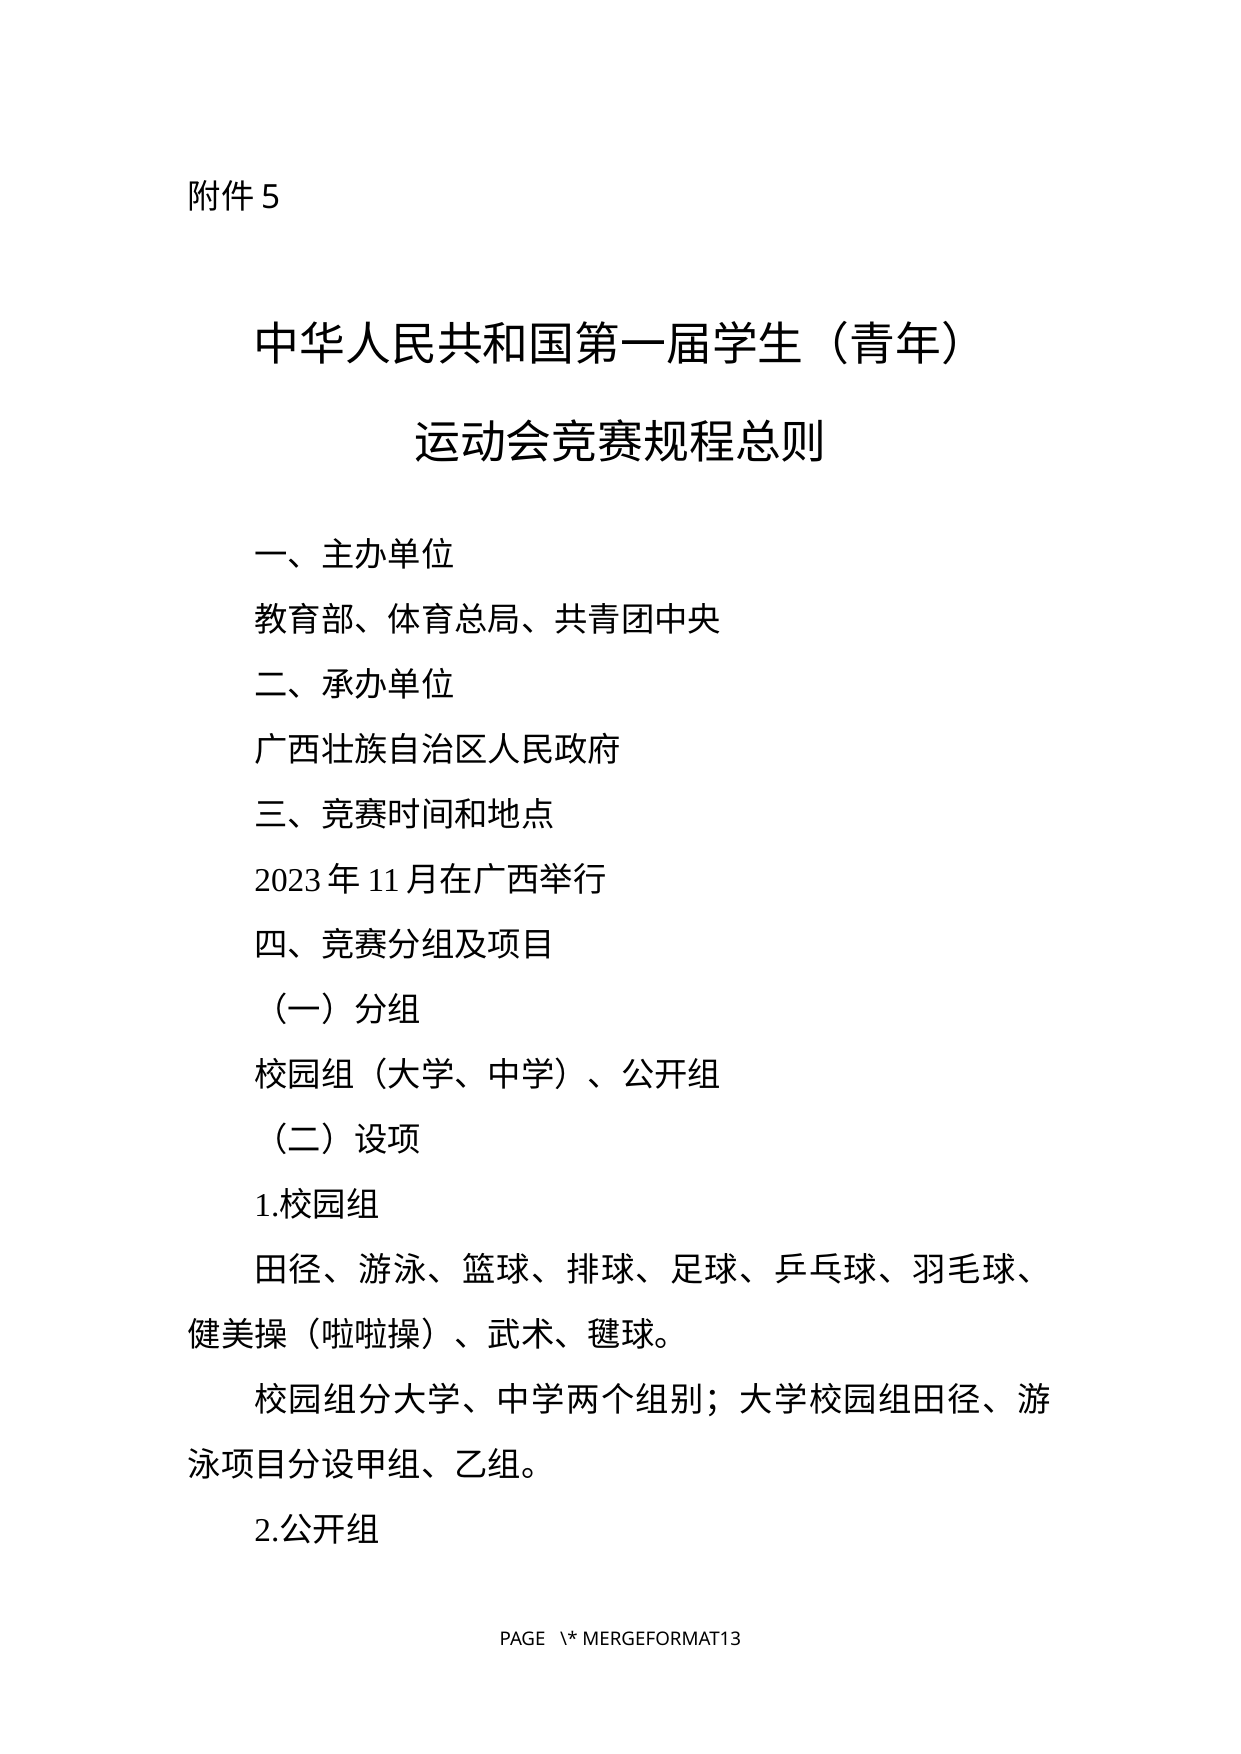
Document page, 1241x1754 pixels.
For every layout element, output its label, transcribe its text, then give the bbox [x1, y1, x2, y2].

text 田径、游泳、篮球、排球、足球、乒乓球、羽毛球、健美操（啦啦操）、武术、毽球。 [187, 1234, 1053, 1364]
text 1.校园组 [187, 1169, 1053, 1234]
text 教育部、体育总局、共青团中央 [187, 584, 1053, 649]
text 附件5 [187, 162, 1053, 227]
text （二）设项 [187, 1104, 1053, 1169]
text 三、竞赛时间和地点 [187, 779, 1053, 844]
text 中华人民共和国第一届学生（青年） [187, 292, 1053, 389]
text 2023年11月在广西举行 [187, 844, 1053, 909]
text 校园组（大学、中学）、公开组 [187, 1039, 1053, 1104]
text 校园组分大学、中学两个组别；大学校园组田径、游泳项目分设甲组、乙组。 [187, 1364, 1053, 1494]
text 2.公开组 [187, 1494, 1053, 1559]
text 一、主办单位 [187, 519, 1053, 584]
text 广西壮族自治区人民政府 [187, 714, 1053, 779]
text （一）分组 [187, 974, 1053, 1039]
text 四、竞赛分组及项目 [187, 909, 1053, 974]
text 二、承办单位 [187, 649, 1053, 714]
text 运动会竞赛规程总则 [187, 389, 1053, 487]
